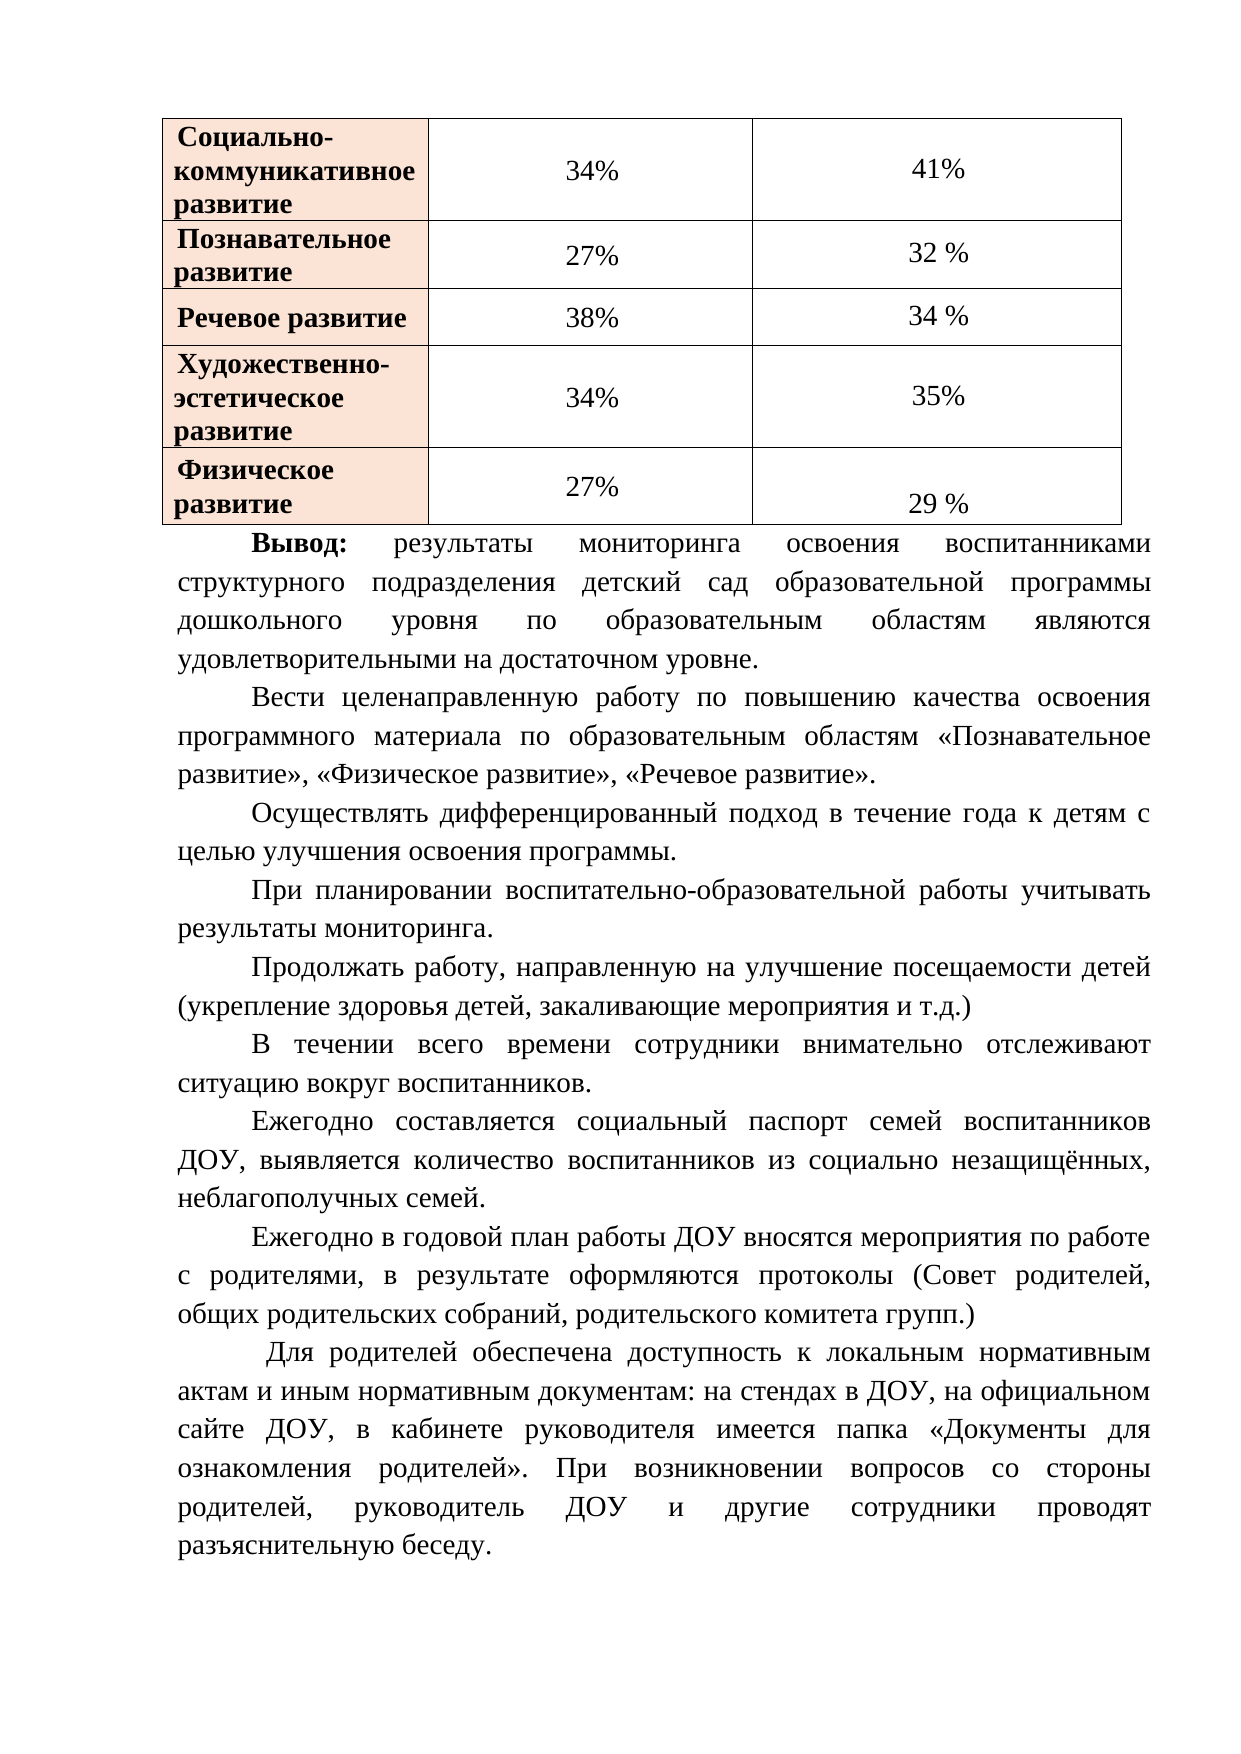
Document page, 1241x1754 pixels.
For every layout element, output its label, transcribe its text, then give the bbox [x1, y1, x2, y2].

table_cell 41% [753, 119, 1121, 220]
table_cell Социально-коммуникативное развитие [163, 119, 428, 220]
text Продолжать работу, направленную на улучшение посещаемости детей (укрепление здоровья детей, закаливающие мероприятия и т.д.) [177, 949, 1152, 1021]
table_cell 32 % [753, 221, 1121, 288]
text Для родителей обеспечена доступность к локальным нормативным актам и иным нормативным документам: на стендах в ДОУ, на официальном сайте ДОУ, в кабинете руководителя имеется папка «Документы для ознакомления родителей». При возникновении вопросов со стороны родителей, руководитель ДОУ и другие сотрудники проводят разъяснительную беседу. [177, 1334, 1152, 1561]
table_cell Речевое развитие [163, 289, 428, 345]
text В течении всего времени сотрудники внимательно отслеживают ситуацию вокруг воспитанников. [177, 1026, 1152, 1098]
table_cell 34% [429, 346, 752, 447]
table_cell 35% [753, 346, 1121, 447]
table_cell 38% [429, 289, 752, 345]
text Вести целенаправленную работу по повышению качества освоения программного материала по образовательным областям «Познавательное развитие», «Физическое развитие», «Речевое развитие». [177, 679, 1152, 790]
text При планировании воспитательно-образовательной работы учитывать результаты мониторинга. [177, 872, 1152, 944]
text Вывод: результаты мониторинга освоения воспитанниками структурного подразделения детский сад образовательной программы дошкольного уровня по образовательным областям являются удовлетворительными на достаточном уровне. [177, 525, 1152, 674]
table_cell 34 % [753, 289, 1121, 345]
text Ежегодно в годовой план работы ДОУ вносятся мероприятия по работе с родителями, в результате оформляются протоколы (Совет родителей, общих родительских собраний, родительского комитета групп.) [177, 1219, 1152, 1329]
table_cell Физическое развитие [163, 448, 428, 524]
table_cell 29 % [753, 448, 1121, 524]
text Осуществлять дифференцированный подход в течение года к детям с целью улучшения освоения программы. [177, 795, 1152, 867]
table_cell 27% [429, 221, 752, 288]
table_cell Познавательное развитие [163, 221, 428, 288]
table_cell 27% [429, 448, 752, 524]
text Ежегодно составляется социальный паспорт семей воспитанников ДОУ, выявляется количество воспитанников из социально незащищённых, неблагополучных семей. [177, 1103, 1152, 1214]
table_cell 34% [429, 119, 752, 220]
table_cell Художественно-эстетическое развитие [163, 346, 428, 447]
